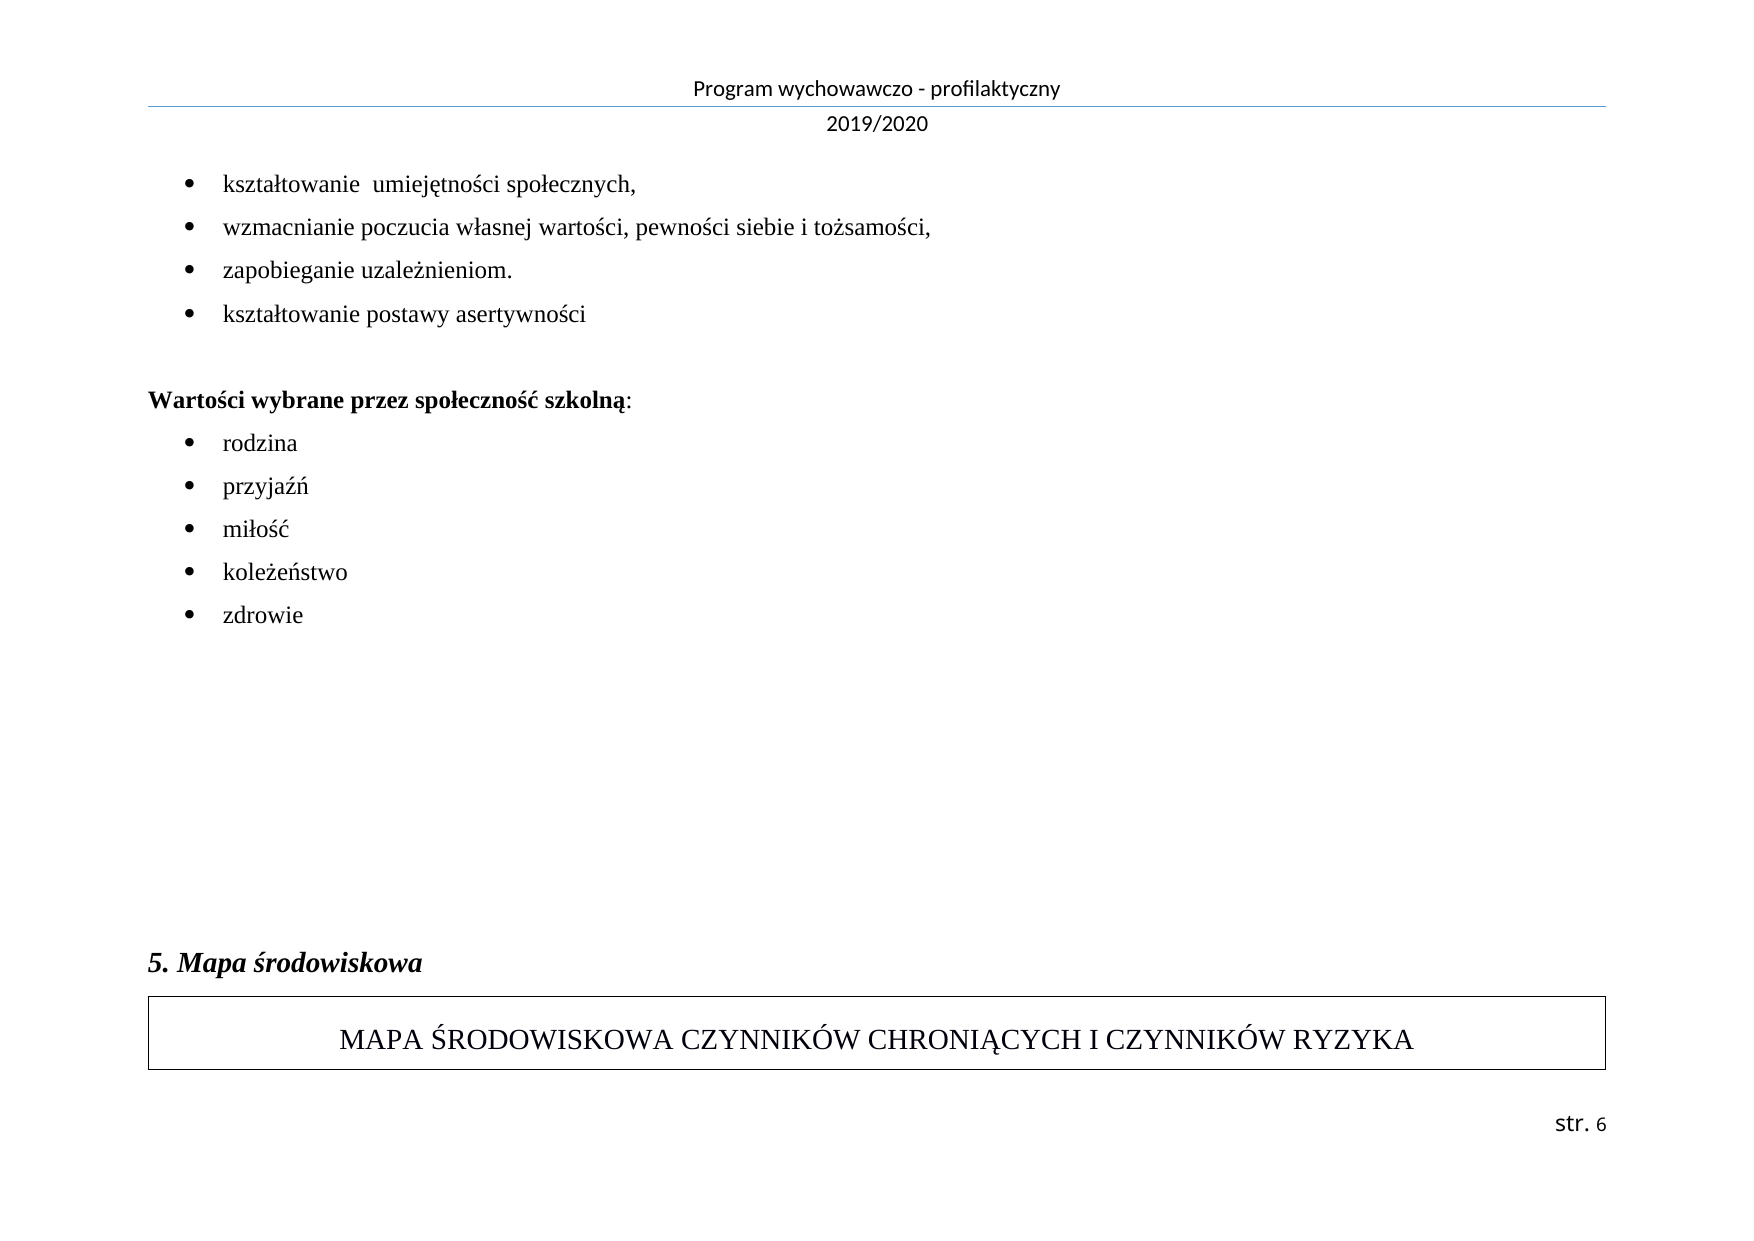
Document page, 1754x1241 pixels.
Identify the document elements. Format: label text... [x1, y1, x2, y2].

text Wartości wybrane przez społeczność szkolną: [148, 385, 1606, 414]
list koleżeństwo [185, 557, 1606, 586]
list zdrowie [185, 601, 1606, 629]
list miłość [185, 514, 1606, 543]
list przyjaźń [185, 471, 1606, 500]
list 5. Mapa środowiskowa [148, 946, 1606, 979]
list zapobieganie uzależnieniom. [185, 256, 1606, 284]
list wzmacnianie poczucia własnej wartości, pewności siebie i tożsamości, [185, 212, 1606, 241]
list rodzina [185, 428, 1606, 457]
list kształtowanie postawy asertywności [185, 299, 1606, 327]
table_header MAPA ŚRODOWISKOWA CZYNNIKÓW CHRONIĄCYCH I CZYNNIKÓW RYZYKA [149, 997, 1605, 1069]
list kształtowanie umiejętności społecznych, [185, 169, 1606, 198]
